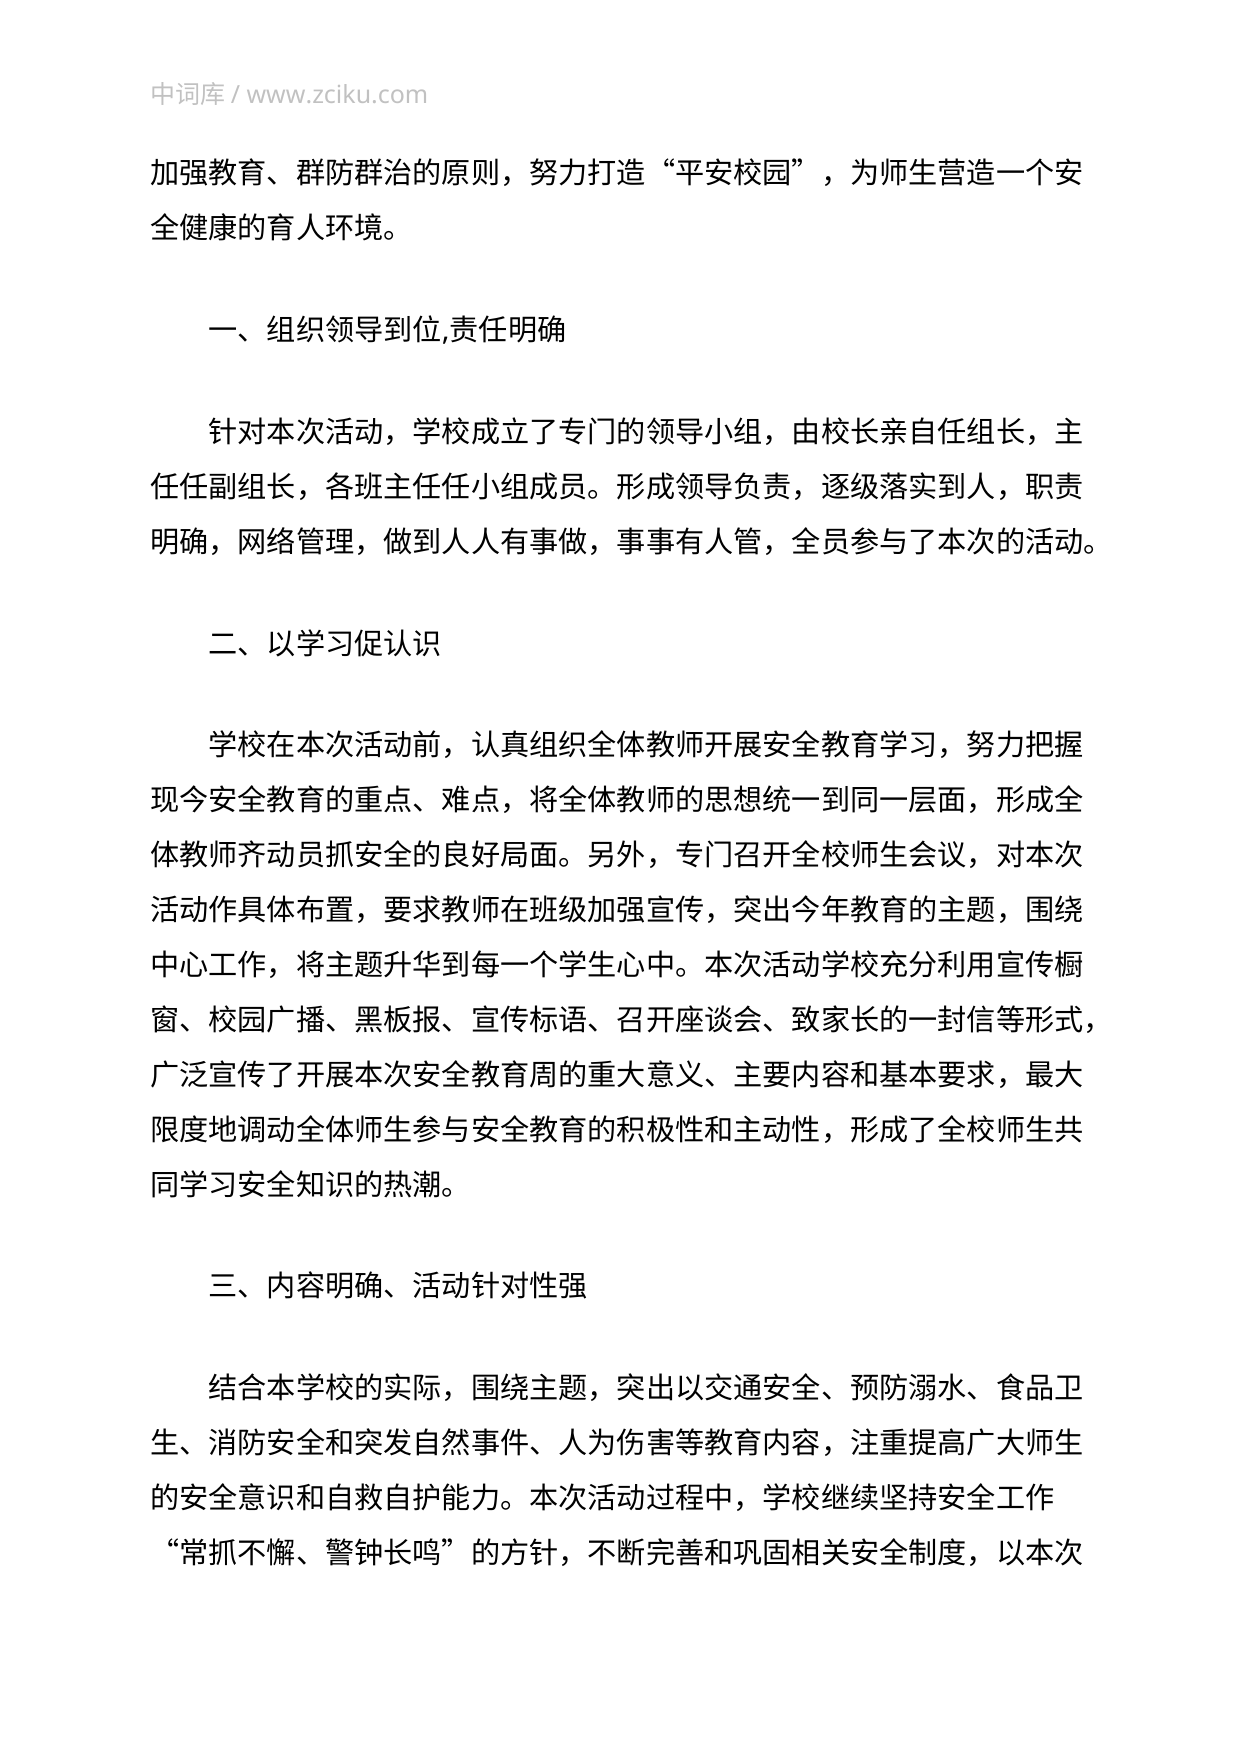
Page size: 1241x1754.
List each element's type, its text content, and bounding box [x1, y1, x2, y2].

text 学校在本次活动前，认真组织全体教师开展安全教育学习，努力把握现今安全教育的重点、难点，将全体教师的思想统一到同一层面，形成全体教师齐动员抓安全的良好局面。另外，专门召开全校师生会议，对本次活动作具体布置，要求教师在班级加强宣传，突出今年教育的主题，围绕中心工作，将主题升华到每一个学生心中。本次活动学校充分利用宣传橱窗、校园广播、黑板报、宣传标语、召开座谈会、致家长的一封信等形式，广泛宣传了开展本次安全教育周的重大意义、主要内容和基本要求，最大限度地调动全体师生参与安全教育的积极性和主动性，形成了全校师生共同学习安全知识的热潮。 [150, 722, 1090, 1203]
text 针对本次活动，学校成立了专门的领导小组，由校长亲自任组长，主任任副组长，各班主任任小组成员。形成领导负责，逐级落实到人，职责明确，网络管理，做到人人有事做，事事有人管，全员参与了本次的活动。 [150, 409, 1090, 561]
text 二、以学习促认识 [150, 620, 1090, 662]
text 三、内容明确、活动针对性强 [150, 1263, 1090, 1305]
text 一、组织领导到位,责任明确 [150, 307, 1090, 349]
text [150, 150, 1090, 247]
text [150, 1365, 1090, 1572]
